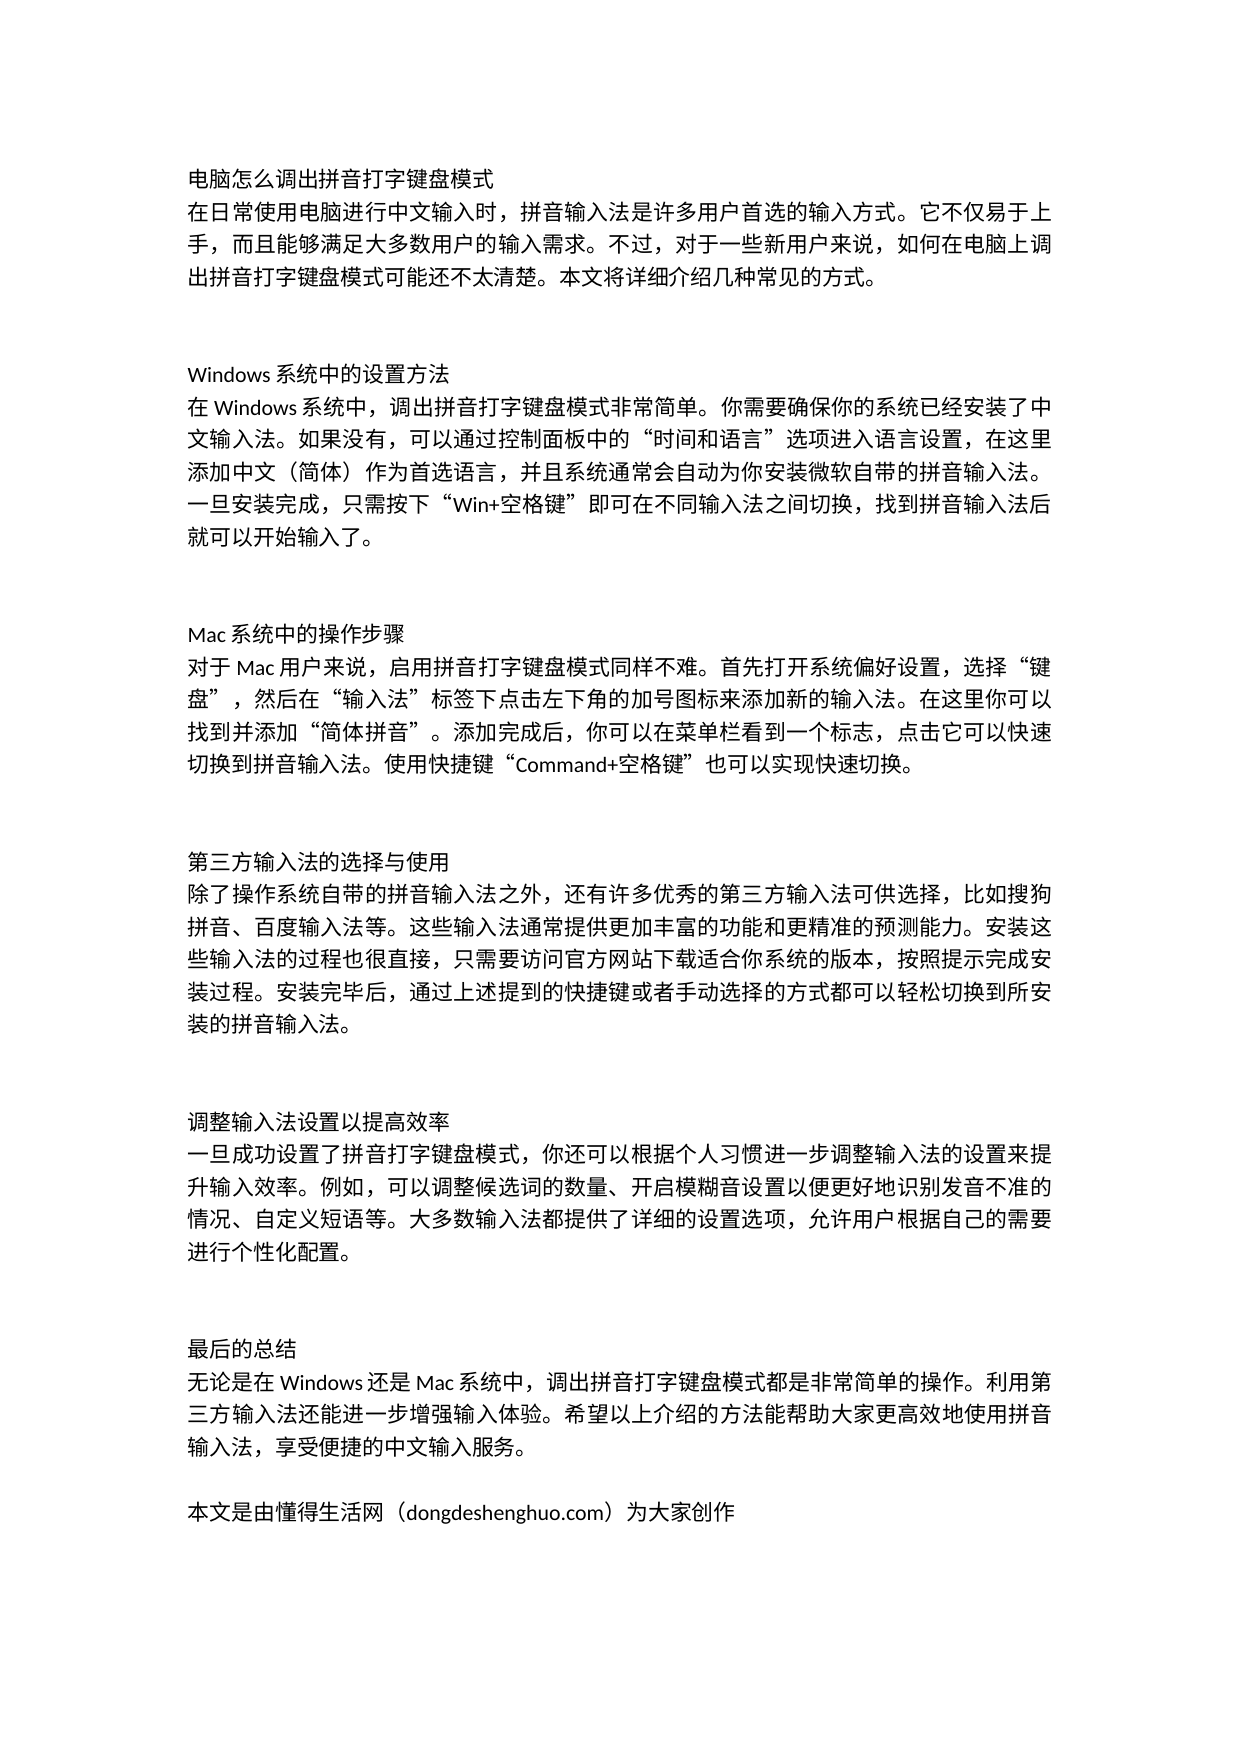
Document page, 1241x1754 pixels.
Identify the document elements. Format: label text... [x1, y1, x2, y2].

text 在日常使用电脑进行中文输入时，拼音输入法是许多用户首选的输入方式。它不仅易于上手，而且能够满足大多数用户的输入需求。不过，对于一些新用户来说，如何在电脑上调出拼音打字键盘模式可能还不太清楚。本文将详细介绍几种常见的方式。 [187, 194, 1053, 292]
text 电脑怎么调出拼音打字键盘模式 [187, 162, 1053, 194]
text Windows系统中的设置方法 [187, 357, 1053, 389]
text 一旦成功设置了拼音打字键盘模式，你还可以根据个人习惯进一步调整输入法的设置来提升输入效率。例如，可以调整候选词的数量、开启模糊音设置以便更好地识别发音不准的情况、自定义短语等。大多数输入法都提供了详细的设置选项，允许用户根据自己的需要进行个性化配置。 [187, 1137, 1053, 1267]
text 第三方输入法的选择与使用 [187, 844, 1053, 877]
text 本文是由懂得生活网（dongdeshenghuo.com）为大家创作 [187, 1494, 1053, 1527]
text 调整输入法设置以提高效率 [187, 1104, 1053, 1137]
text 无论是在Windows还是Mac系统中，调出拼音打字键盘模式都是非常简单的操作。利用第三方输入法还能进一步增强输入体验。希望以上介绍的方法能帮助大家更高效地使用拼音输入法，享受便捷的中文输入服务。 [187, 1364, 1053, 1462]
text 最后的总结 [187, 1332, 1053, 1364]
text 除了操作系统自带的拼音输入法之外，还有许多优秀的第三方输入法可供选择，比如搜狗拼音、百度输入法等。这些输入法通常提供更加丰富的功能和更精准的预测能力。安装这些输入法的过程也很直接，只需要访问官方网站下载适合你系统的版本，按照提示完成安装过程。安装完毕后，通过上述提到的快捷键或者手动选择的方式都可以轻松切换到所安装的拼音输入法。 [187, 877, 1053, 1039]
text 在Windows系统中，调出拼音打字键盘模式非常简单。你需要确保你的系统已经安装了中文输入法。如果没有，可以通过控制面板中的“时间和语言”选项进入语言设置，在这里添加中文（简体）作为首选语言，并且系统通常会自动为你安装微软自带的拼音输入法。一旦安装完成，只需按下“Win+空格键”即可在不同输入法之间切换，找到拼音输入法后就可以开始输入了。 [187, 389, 1053, 552]
text 对于Mac用户来说，启用拼音打字键盘模式同样不难。首先打开系统偏好设置，选择“键盘”，然后在“输入法”标签下点击左下角的加号图标来添加新的输入法。在这里你可以找到并添加“简体拼音”。添加完成后，你可以在菜单栏看到一个标志，点击它可以快速切换到拼音输入法。使用快捷键“Command+空格键”也可以实现快速切换。 [187, 649, 1053, 779]
text Mac系统中的操作步骤 [187, 617, 1053, 649]
